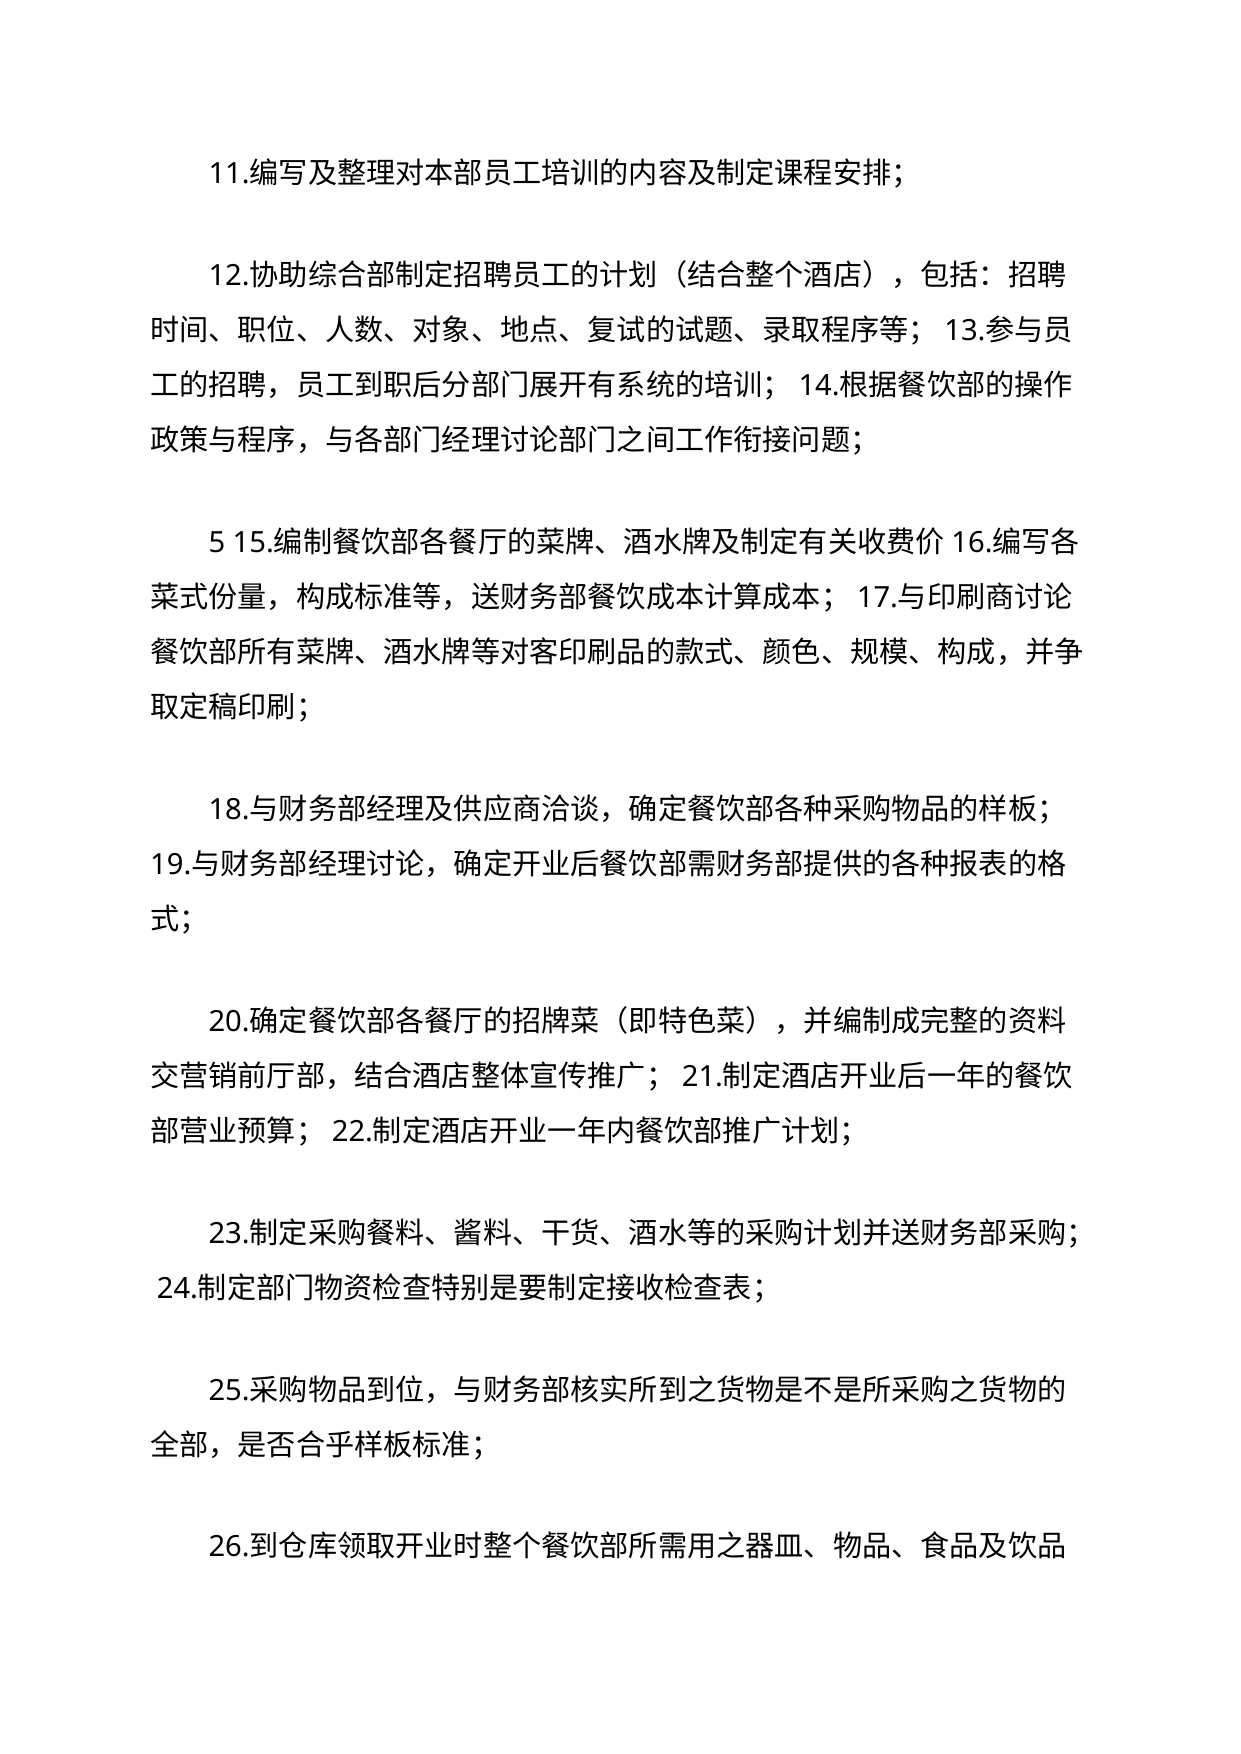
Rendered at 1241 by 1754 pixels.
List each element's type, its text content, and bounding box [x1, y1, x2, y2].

text 23.制定采购餐料、酱料、干货、酒水等的采购计划并送财务部采购； 24.制定部门物资检查特别是要制定接收检查表； [150, 1209, 1090, 1307]
text 18.与财务部经理及供应商洽谈，确定餐饮部各种采购物品的样板； 19.与财务部经理讨论，确定开业后餐饮部需财务部提供的各种报表的格式； [150, 785, 1090, 938]
text 12.协助综合部制定招聘员工的计划（结合整个酒店），包括：招聘时间、职位、人数、对象、地点、复试的试题、录取程序等； 13.参与员工的招聘，员工到职后分部门展开有系统的培训； 14.根据餐饮部的操作政策与程序，与各部门经理讨论部门之间工作衔接问题； [150, 252, 1090, 459]
text 25.采购物品到位，与财务部核实所到之货物是不是所采购之货物的全部，是否合乎样板标准； [150, 1366, 1090, 1463]
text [150, 1523, 1090, 1565]
text 5 15.编制餐饮部各餐厅的菜牌、酒水牌及制定有关收费价 16.编写各菜式份量，构成标准等，送财务部餐饮成本计算成本； 17.与印刷商讨论餐饮部所有菜牌、酒水牌等对客印刷品的款式、颜色、规模、构成，并争取定稿印刷； [150, 519, 1090, 726]
text 11.编写及整理对本部员工培训的内容及制定课程安排； [150, 150, 1090, 192]
text 20.确定餐饮部各餐厅的招牌菜（即特色菜），并编制成完整的资料交营销前厅部，结合酒店整体宣传推广； 21.制定酒店开业后一年的餐饮部营业预算； 22.制定酒店开业一年内餐饮部推广计划； [150, 997, 1090, 1149]
